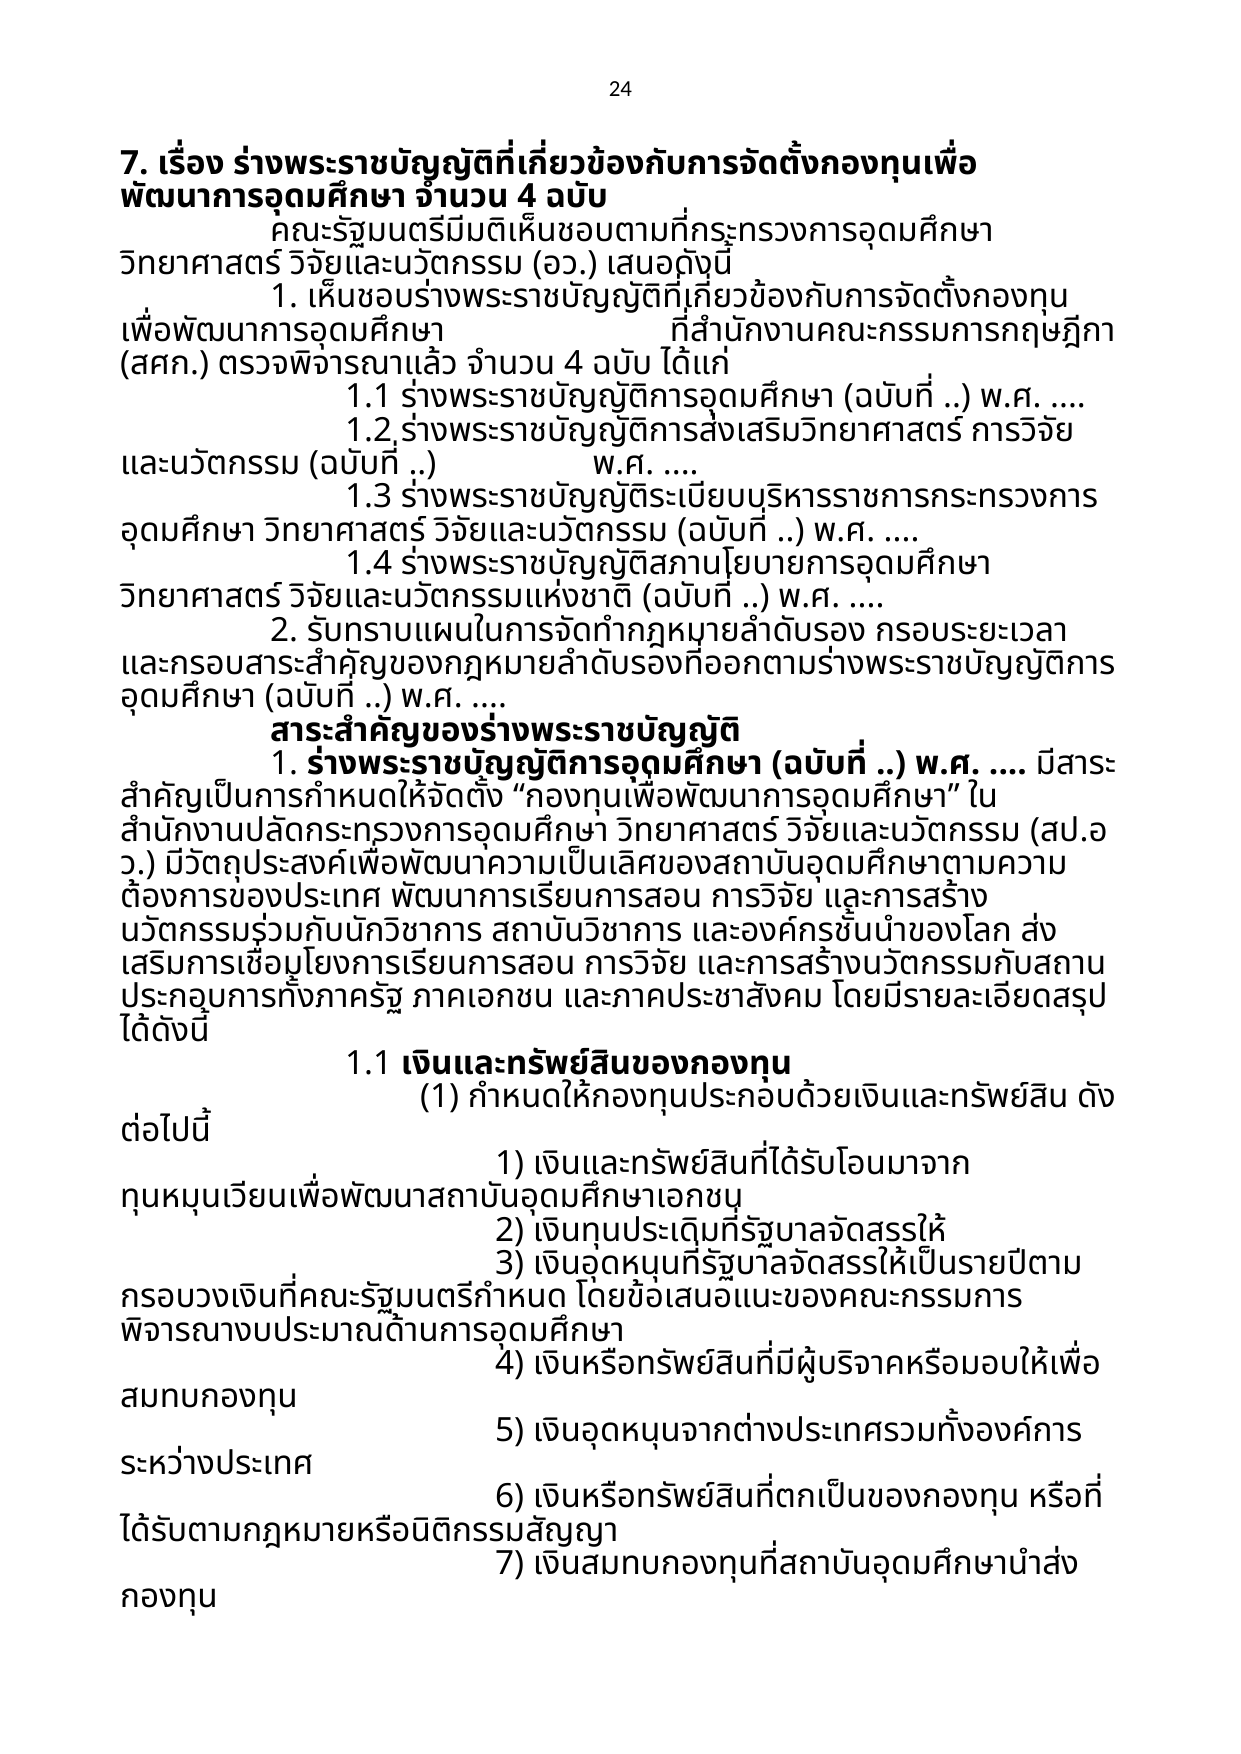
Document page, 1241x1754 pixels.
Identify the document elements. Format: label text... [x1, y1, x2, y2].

text สาระสำคัญของร่างพระราชบัญญัติ [120, 714, 1120, 748]
text 1.3 ร่างพระราชบัญญัติระเบียบบริหารราชการกระทรวงการอุดมศึกษา วิทยาศาสตร์ วิจัยและนวัตกรรม (ฉบับที่ ..) พ.ศ. .... [120, 481, 1120, 548]
text 7. เรื่อง ร่างพระราชบัญญัติที่เกี่ยวข้องกับการจัดตั้งกองทุนเพื่อพัฒนาการอุดมศึกษา จำนวน 4 ฉบับ [120, 148, 1120, 214]
text 6) เงินหรือทรัพย์สินที่ตกเป็นของกองทุน หรือที่ได้รับตามกฎหมายหรือนิติกรรมสัญญา [120, 1481, 1120, 1548]
text 4) เงินหรือทรัพย์สินที่มีผู้บริจาคหรือมอบให้เพื่อสมทบกองทุน [120, 1348, 1120, 1414]
text 1.4 ร่างพระราชบัญญัติสภานโยบายการอุดมศึกษา วิทยาศาสตร์ วิจัยและนวัตกรรมแห่งชาติ (ฉบับที่ ..) พ.ศ. .... [120, 548, 1120, 614]
text 5) เงินอุดหนุนจากต่างประเทศรวมทั้งองค์การระหว่างประเทศ [120, 1414, 1120, 1481]
text 2) เงินทุนประเดิมที่รัฐบาลจัดสรรให้ [120, 1214, 1120, 1248]
text 1) เงินและทรัพย์สินที่ได้รับโอนมาจากทุนหมุนเวียนเพื่อพัฒนาสถาบันอุดมศึกษาเอกชน [120, 1148, 1120, 1214]
text คณะรัฐมนตรีมีมติเห็นชอบตามที่กระทรวงการอุดมศึกษา วิทยาศาสตร์ วิจัยและนวัตกรรม (อว.) เสนอดังนี้ [120, 214, 1120, 281]
text 1.1 เงินและทรัพย์สินของกองทุน [120, 1048, 1120, 1081]
text (1) กำหนดให้กองทุนประกอบด้วยเงินและทรัพย์สิน ดังต่อไปนี้ [120, 1081, 1120, 1148]
text 1. เห็นชอบร่างพระราชบัญญัติที่เกี่ยวข้องกับการจัดตั้งกองทุนเพื่อพัฒนาการอุดมศึกษา ที่สำนักงานคณะกรรมการกฤษฎีกา (สศก.) ตรวจพิจารณาแล้ว จำนวน 4 ฉบับ ได้แก่ [120, 281, 1120, 381]
text 1. ร่างพระราชบัญญัติการอุดมศึกษา (ฉบับที่ ..) พ.ศ. .... มีสาระสำคัญเป็นการกำหนดให้จัดตั้ง “กองทุนเพื่อพัฒนาการอุดมศึกษา” ในสำนักงานปลัดกระทรวงการอุดมศึกษา วิทยาศาสตร์ วิจัยและนวัตกรรม (สป.อว.) มีวัตถุประสงค์เพื่อพัฒนาความเป็นเลิศของสถาบันอุดมศึกษาตามความต้องการของประเทศ พัฒนาการเรียนการสอน การวิจัย และการสร้างนวัตกรรมร่วมกับนักวิชาการ สถาบันวิชาการ และองค์กรชั้นนำของโลก ส่งเสริมการเชื่อมโยงการเรียนการสอน การวิจัย และการสร้างนวัตกรรมกับสถานประกอบการทั้งภาครัฐ ภาคเอกชน และภาคประชาสังคม โดยมีรายละเอียดสรุปได้ดังนี้ [120, 748, 1120, 1048]
text 2. รับทราบแผนในการจัดทำกฎหมายลำดับรอง กรอบระยะเวลา และกรอบสาระสำคัญของกฎหมายลำดับรองที่ออกตามร่างพระราชบัญญัติการอุดมศึกษา (ฉบับที่ ..) พ.ศ. .... [120, 614, 1120, 714]
text 1.2 ร่างพระราชบัญญัติการส่งเสริมวิทยาศาสตร์ การวิจัยและนวัตกรรม (ฉบับที่ ..) พ.ศ. .... [120, 414, 1120, 481]
text 7) เงินสมทบกองทุนที่สถาบันอุดมศึกษานำส่งกองทุน [120, 1548, 1120, 1614]
text 1.1 ร่างพระราชบัญญัติการอุดมศึกษา (ฉบับที่ ..) พ.ศ. .... [120, 381, 1120, 414]
text 3) เงินอุดหนุนที่รัฐบาลจัดสรรให้เป็นรายปีตามกรอบวงเงินที่คณะรัฐมนตรีกำหนด โดยข้อเสนอแนะของคณะกรรมการพิจารณางบประมาณด้านการอุดมศึกษา [120, 1248, 1120, 1348]
